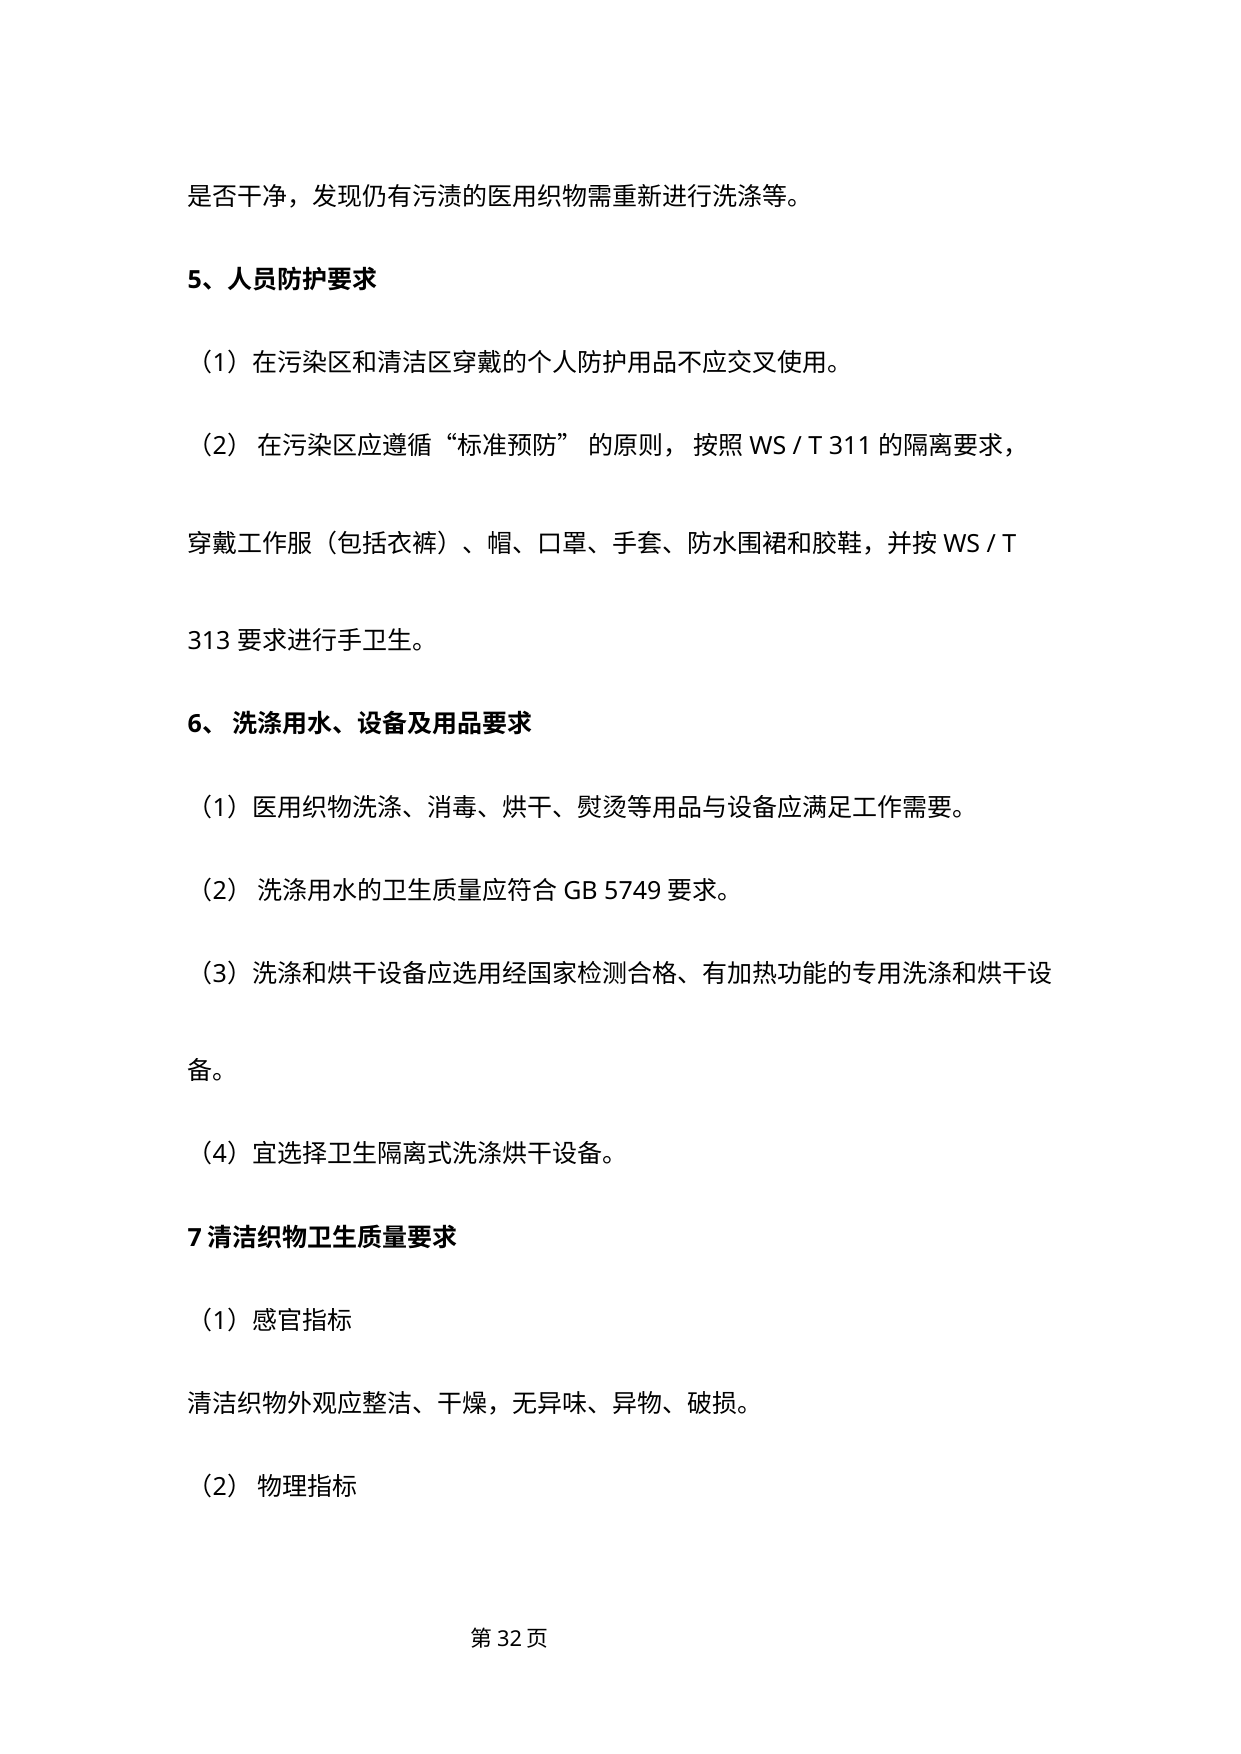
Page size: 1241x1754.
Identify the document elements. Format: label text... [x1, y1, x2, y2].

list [187, 162, 1053, 227]
text （3）洗涤和烘干设备应选用经国家检测合格、有加热功能的专用洗涤和烘干设备。 [187, 939, 1053, 1101]
text （4）宜选择卫生隔离式洗涤烘干设备。 [187, 1119, 1053, 1184]
text 6、 洗涤用水、设备及用品要求 [187, 689, 1053, 754]
text 7清洁织物卫生质量要求 [187, 1203, 1053, 1268]
text （2） 物理指标 [187, 1452, 1053, 1517]
text （2） 在污染区应遵循“标准预防” 的原则， 按照 WS / T 311 的隔离要求，穿戴工作服（包括衣裤）、帽、口罩、手套、防水围裙和胶鞋，并按 WS / T 313 要求进行手卫生。 [187, 411, 1053, 671]
text 清洁织物外观应整洁、干燥，无异味、异物、破损。 [187, 1369, 1053, 1434]
text （1）医用织物洗涤、消毒、烘干、熨烫等用品与设备应满足工作需要。 [187, 773, 1053, 838]
text 5、人员防护要求 [187, 245, 1053, 310]
text （1）在污染区和清洁区穿戴的个人防护用品不应交叉使用。 [187, 328, 1053, 393]
text （2） 洗涤用水的卫生质量应符合 GB 5749 要求。 [187, 856, 1053, 921]
text （1）感官指标 [187, 1286, 1053, 1351]
